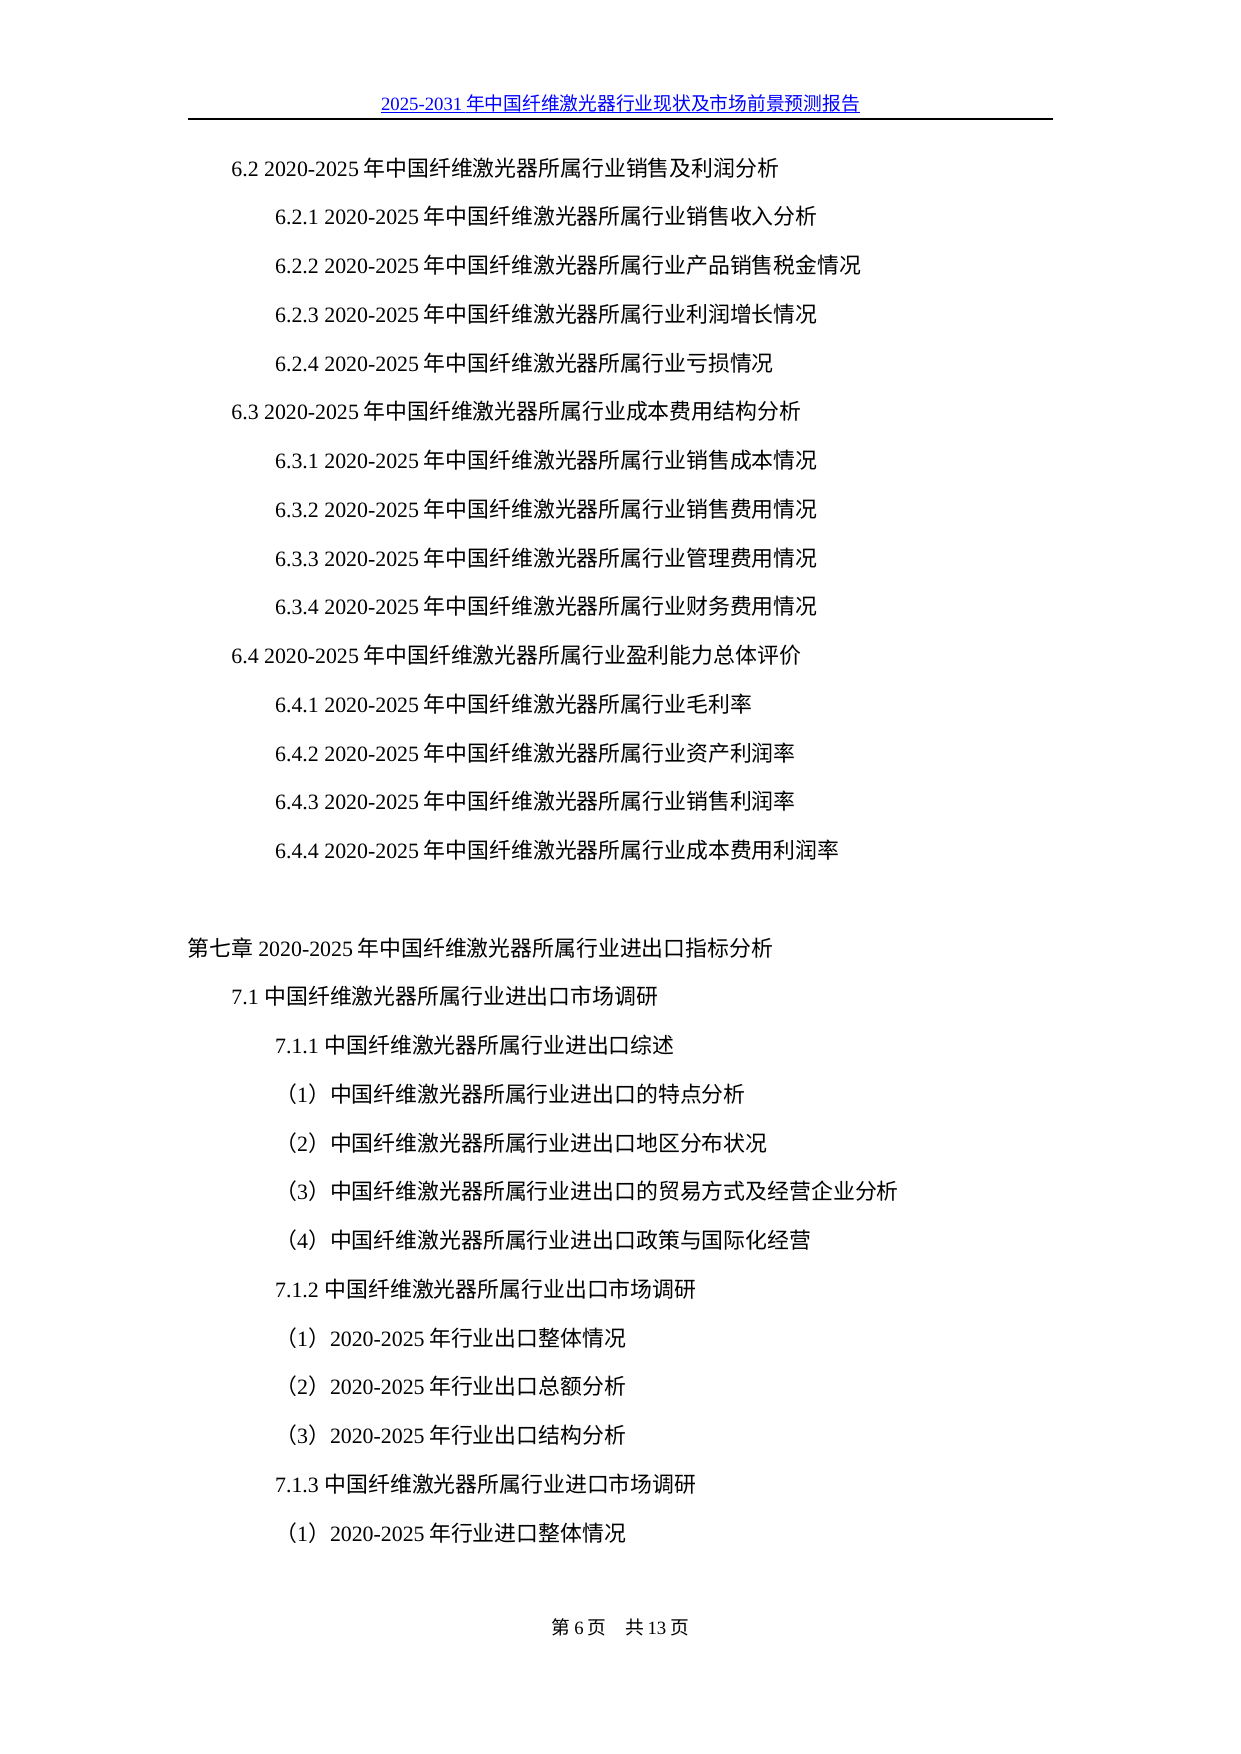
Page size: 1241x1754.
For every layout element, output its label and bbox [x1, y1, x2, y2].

text [187, 150, 1053, 1548]
